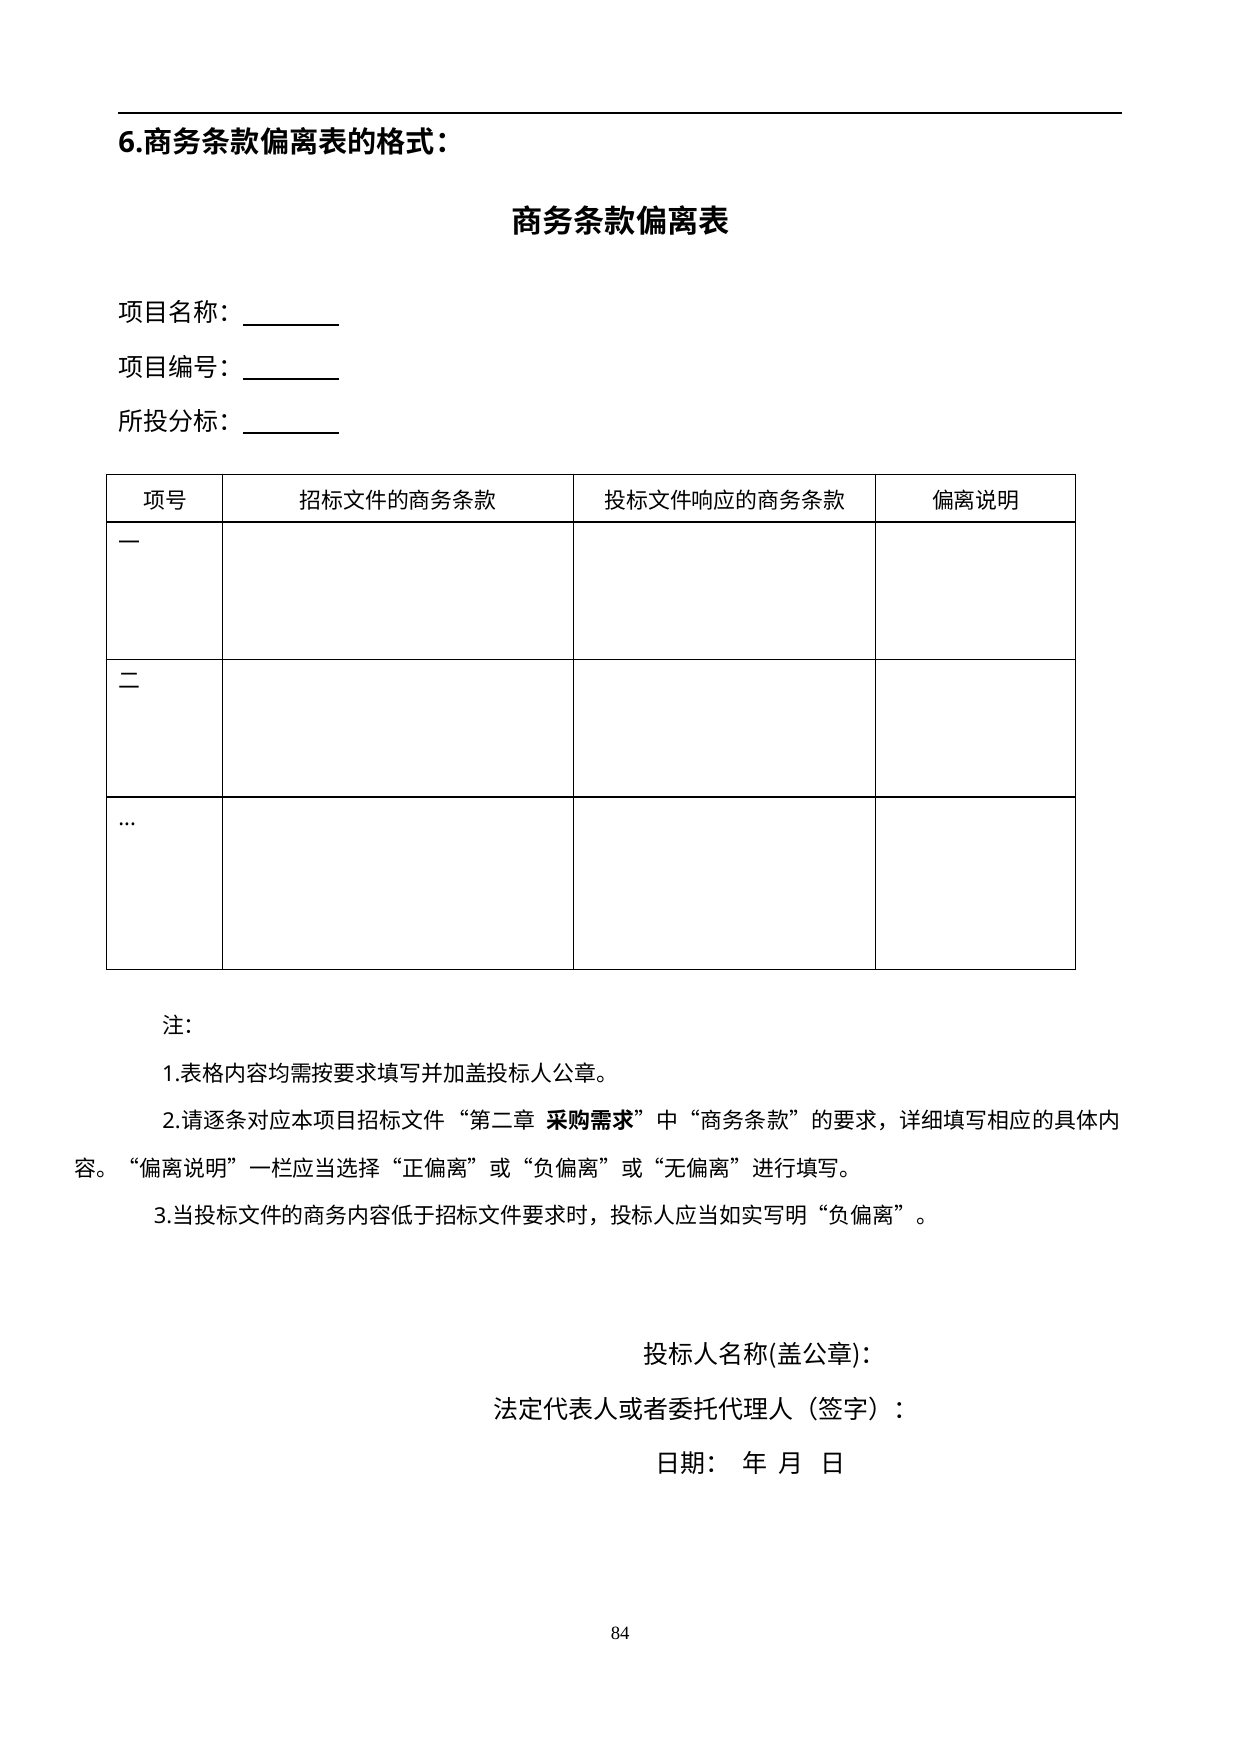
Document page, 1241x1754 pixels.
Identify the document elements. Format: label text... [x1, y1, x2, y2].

table_cell [876, 660, 1075, 796]
text 6.商务条款偏离表的格式： [118, 118, 1122, 161]
text 所投分标： [74, 401, 1122, 438]
table_header 偏离说明 [876, 475, 1075, 521]
text 2.请逐条对应本项目招标文件“第二章 采购需求”中“商务条款”的要求，详细填写相应的具体内容。“偏离说明”一栏应当选择“正偏离”或“负偏离”或“无偏离”进行填写。 [74, 1103, 1122, 1182]
text 投标人名称(盖公章)： [118, 1335, 1122, 1371]
table_cell [223, 798, 573, 969]
table_cell 一 [107, 523, 222, 659]
table_cell [223, 660, 573, 796]
text 法定代表人或者委托代理人（签字）： [118, 1389, 1122, 1426]
table_header 项号 [107, 475, 222, 521]
table_cell ... [107, 798, 222, 969]
table_header 招标文件的商务条款 [223, 475, 573, 521]
text 商务条款偏离表 [118, 196, 1122, 242]
table_cell 二 [107, 660, 222, 796]
text 项目名称： [118, 293, 1122, 329]
table_cell [876, 523, 1075, 659]
table_cell [574, 523, 875, 659]
text 日期： 年 月 日 [118, 1444, 1122, 1480]
text 注： [118, 1008, 1122, 1040]
table_cell [876, 798, 1075, 969]
text 3.当投标文件的商务内容低于招标文件要求时，投标人应当如实写明“负偏离”。 [55, 1198, 1122, 1230]
table_header 投标文件响应的商务条款 [574, 475, 875, 521]
text 项目编号： [118, 347, 1122, 383]
text 1.表格内容均需按要求填写并加盖投标人公章。 [118, 1056, 1122, 1087]
table_cell [574, 798, 875, 969]
table_cell [223, 523, 573, 659]
table_cell [574, 660, 875, 796]
